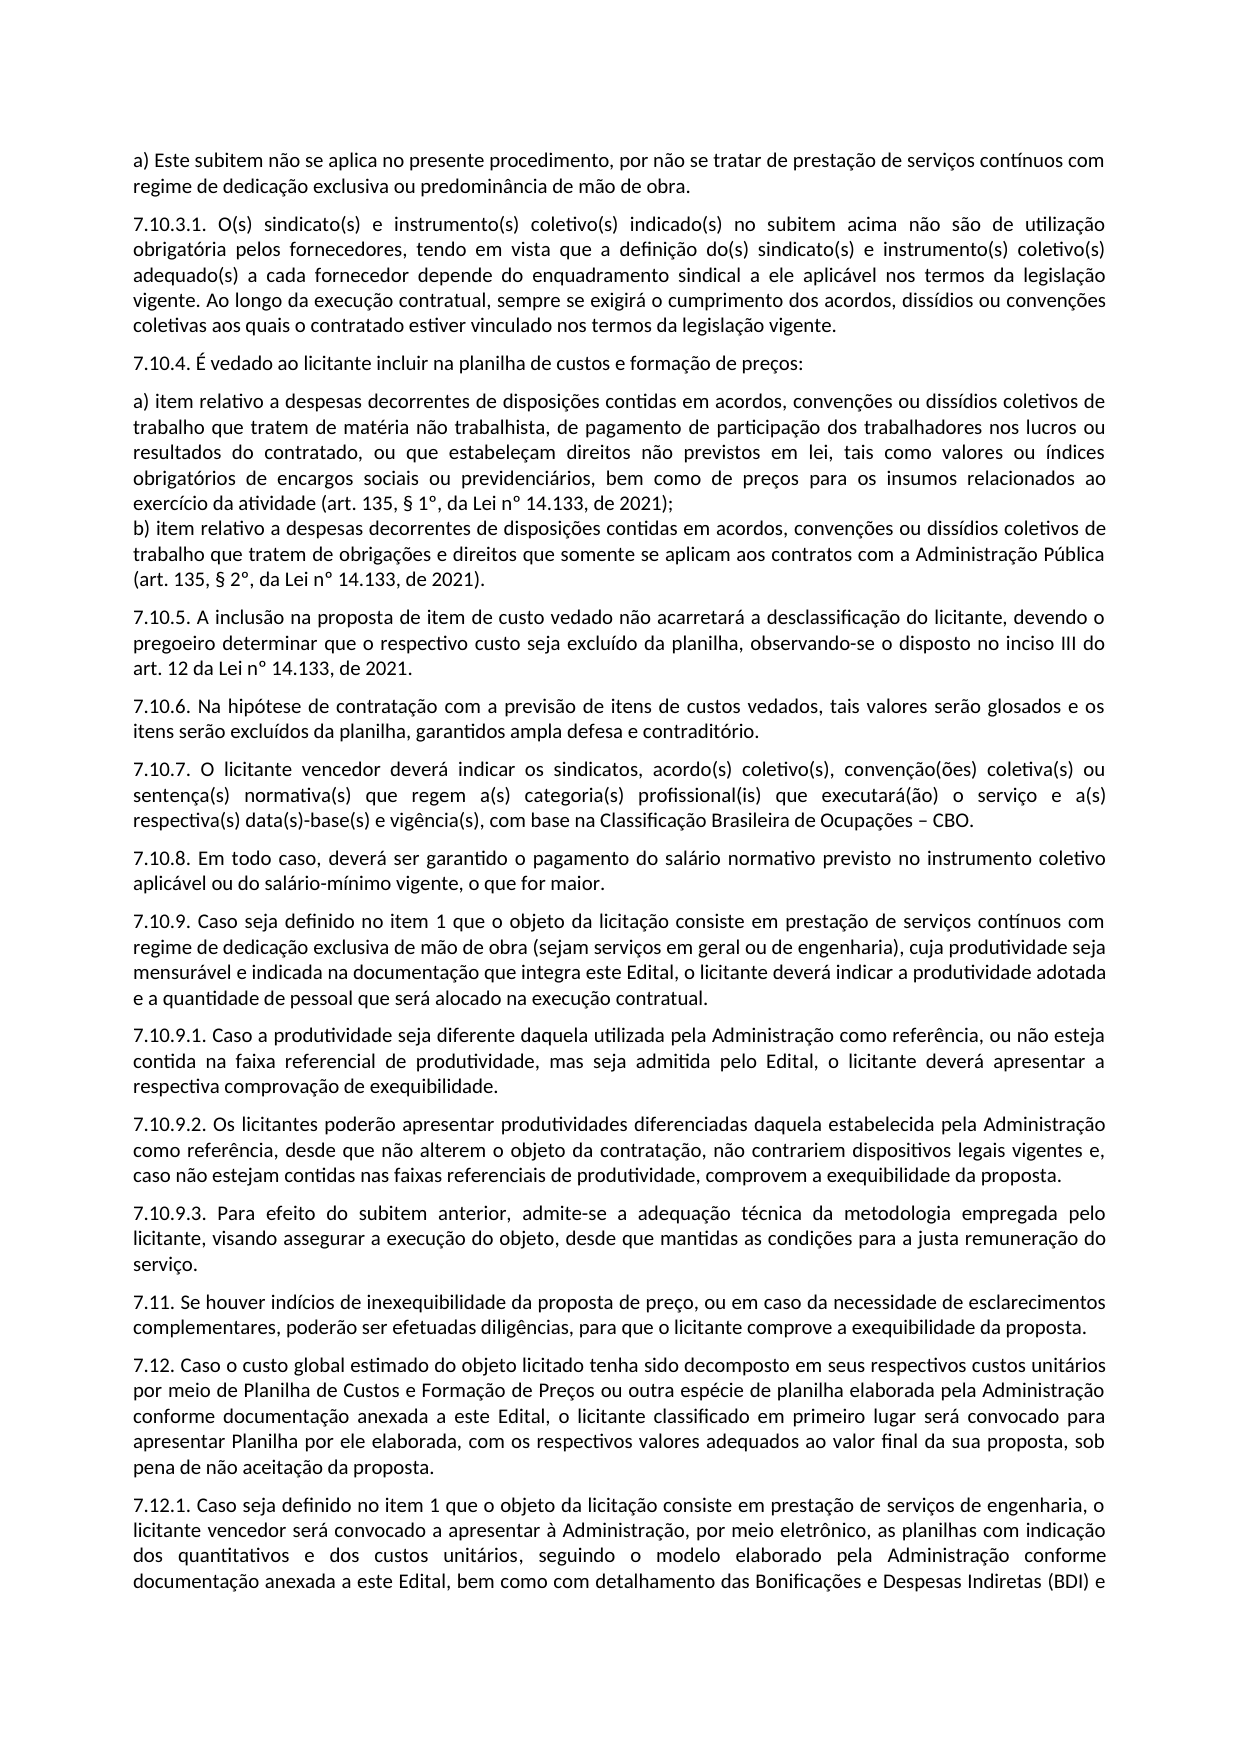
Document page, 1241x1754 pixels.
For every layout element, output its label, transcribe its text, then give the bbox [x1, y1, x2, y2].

text 7.10.9.1. Caso a produtividade seja diferente daquela utilizada pela Administração como referência, ou não esteja contida na faixa referencial de produtividade, mas seja admitida pelo Edital, o licitante deverá apresentar a respectiva comprovação de exequibilidade. [133, 1023, 1107, 1099]
text 7.11. Se houver indícios de inexequibilidade da proposta de preço, ou em caso da necessidade de esclarecimentos complementares, poderão ser efetuadas diligências, para que o licitante comprove a exequibilidade da proposta. [133, 1289, 1107, 1340]
text 7.10.9. Caso seja definido no item 1 que o objeto da licitação consiste em prestação de serviços contínuos com regime de dedicação exclusiva de mão de obra (sejam serviços em geral ou de engenharia), cuja produtividade seja mensurável e indicada na documentação que integra este Edital, o licitante deverá indicar a produtividade adotada e a quantidade de pessoal que será alocado na execução contratual. [133, 908, 1107, 1010]
text 7.10.8. Em todo caso, deverá ser garantido o pagamento do salário normativo previsto no instrumento coletivo aplicável ou do salário-mínimo vigente, o que for maior. [133, 845, 1107, 896]
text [133, 1492, 1107, 1593]
text 7.10.3.1. O(s) sindicato(s) e instrumento(s) coletivo(s) indicado(s) no subitem acima não são de utilização obrigatória pelos fornecedores, tendo em vista que a definição do(s) sindicato(s) e instrumento(s) coletivo(s) adequado(s) a cada fornecedor depende do enquadramento sindical a ele aplicável nos termos da legislação vigente. Ao longo da execução contratual, sempre se exigirá o cumprimento dos acordos, dissídios ou convenções coletivas aos quais o contratado estiver vinculado nos termos da legislação vigente. [133, 211, 1107, 338]
text b) item relativo a despesas decorrentes de disposições contidas em acordos, convenções ou dissídios coletivos de trabalho que tratem de obrigações e direitos que somente se aplicam aos contratos com a Administração Pública (art. 135, § 2º, da Lei nº 14.133, de 2021). [133, 516, 1107, 592]
text 7.10.9.2. Os licitantes poderão apresentar produtividades diferenciadas daquela estabelecida pela Administração como referência, desde que não alterem o objeto da contratação, não contrariem dispositivos legais vigentes e, caso não estejam contidas nas faixas referenciais de produtividade, comprovem a exequibilidade da proposta. [133, 1111, 1107, 1188]
text 7.10.7. O licitante vencedor deverá indicar os sindicatos, acordo(s) coletivo(s), convenção(ões) coletiva(s) ou sentença(s) normativa(s) que regem a(s) categoria(s) profissional(is) que executará(ão) o serviço e a(s) respectiva(s) data(s)-base(s) e vigência(s), com base na Classificação Brasileira de Ocupações – CBO. [133, 756, 1107, 833]
text 7.10.5. A inclusão na proposta de item de custo vedado não acarretará a desclassificação do licitante, devendo o pregoeiro determinar que o respectivo custo seja excluído da planilha, observando-se o disposto no inciso III do art. 12 da Lei nº 14.133, de 2021. [133, 604, 1107, 681]
text 7.10.9.3. Para efeito do subitem anterior, admite-se a adequação técnica da metodologia empregada pelo licitante, visando assegurar a execução do objeto, desde que mantidas as condições para a justa remuneração do serviço. [133, 1200, 1107, 1276]
text 7.10.6. Na hipótese de contratação com a previsão de itens de custos vedados, tais valores serão glosados e os itens serão excluídos da planilha, garantidos ampla defesa e contraditório. [133, 693, 1107, 744]
text 7.12. Caso o custo global estimado do objeto licitado tenha sido decomposto em seus respectivos custos unitários por meio de Planilha de Custos e Formação de Preços ou outra espécie de planilha elaborada pela Administração conforme documentação anexada a este Edital, o licitante classificado em primeiro lugar será convocado para apresentar Planilha por ele elaborada, com os respectivos valores adequados ao valor final da sua proposta, sob pena de não aceitação da proposta. [133, 1352, 1107, 1479]
text a) item relativo a despesas decorrentes de disposições contidas em acordos, convenções ou dissídios coletivos de trabalho que tratem de matéria não trabalhista, de pagamento de participação dos trabalhadores nos lucros ou resultados do contratado, ou que estabeleçam direitos não previstos em lei, tais como valores ou índices obrigatórios de encargos sociais ou previdenciários, bem como de preços para os insumos relacionados ao exercício da atividade (art. 135, § 1º, da Lei nº 14.133, de 2021); [133, 388, 1107, 516]
text a) Este subitem não se aplica no presente procedimento, por não se tratar de prestação de serviços contínuos com regime de dedicação exclusiva ou predominância de mão de obra. [133, 148, 1107, 198]
text 7.10.4. É vedado ao licitante incluir na planilha de custos e formação de preços: [133, 351, 1107, 376]
